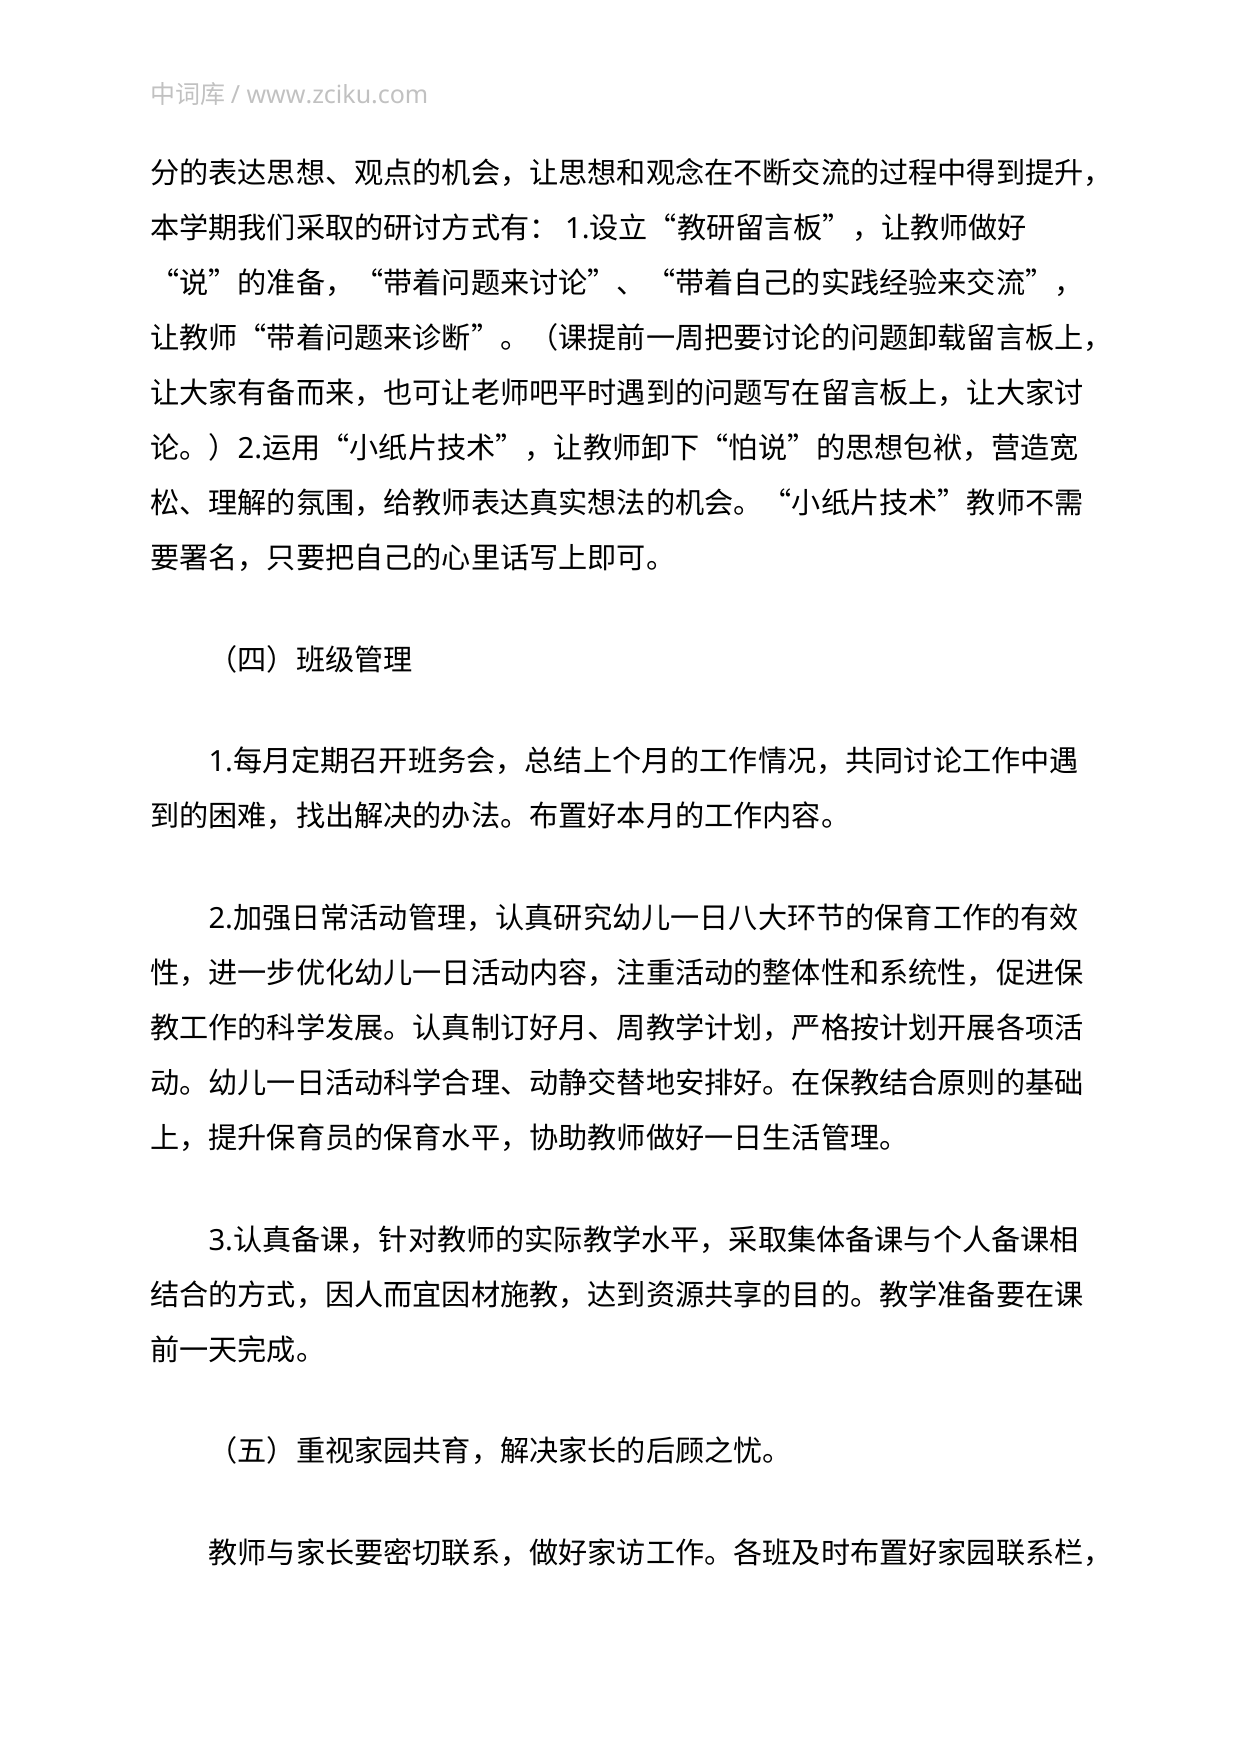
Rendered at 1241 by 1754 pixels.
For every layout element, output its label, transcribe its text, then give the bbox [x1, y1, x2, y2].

text 2.加强日常活动管理，认真研究幼儿一日八大环节的保育工作的有效性，进一步优化幼儿一日活动内容，注重活动的整体性和系统性，促进保教工作的科学发展。认真制订好月、周教学计划，严格按计划开展各项活动。幼儿一日活动科学合理、动静交替地安排好。在保教结合原则的基础上，提升保育员的保育水平，协助教师做好一日生活管理。 [150, 895, 1090, 1157]
text 3.认真备课，针对教师的实际教学水平，采取集体备课与个人备课相结合的方式，因人而宜因材施教，达到资源共享的目的。教学准备要在课前一天完成。 [150, 1216, 1090, 1368]
text 1.每月定期召开班务会，总结上个月的工作情况，共同讨论工作中遇到的困难，找出解决的办法。布置好本月的工作内容。 [150, 738, 1090, 835]
text （五）重视家园共育，解决家长的后顾之忧。 [150, 1428, 1090, 1470]
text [150, 150, 1090, 577]
text （四）班级管理 [150, 636, 1090, 678]
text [150, 1530, 1090, 1572]
